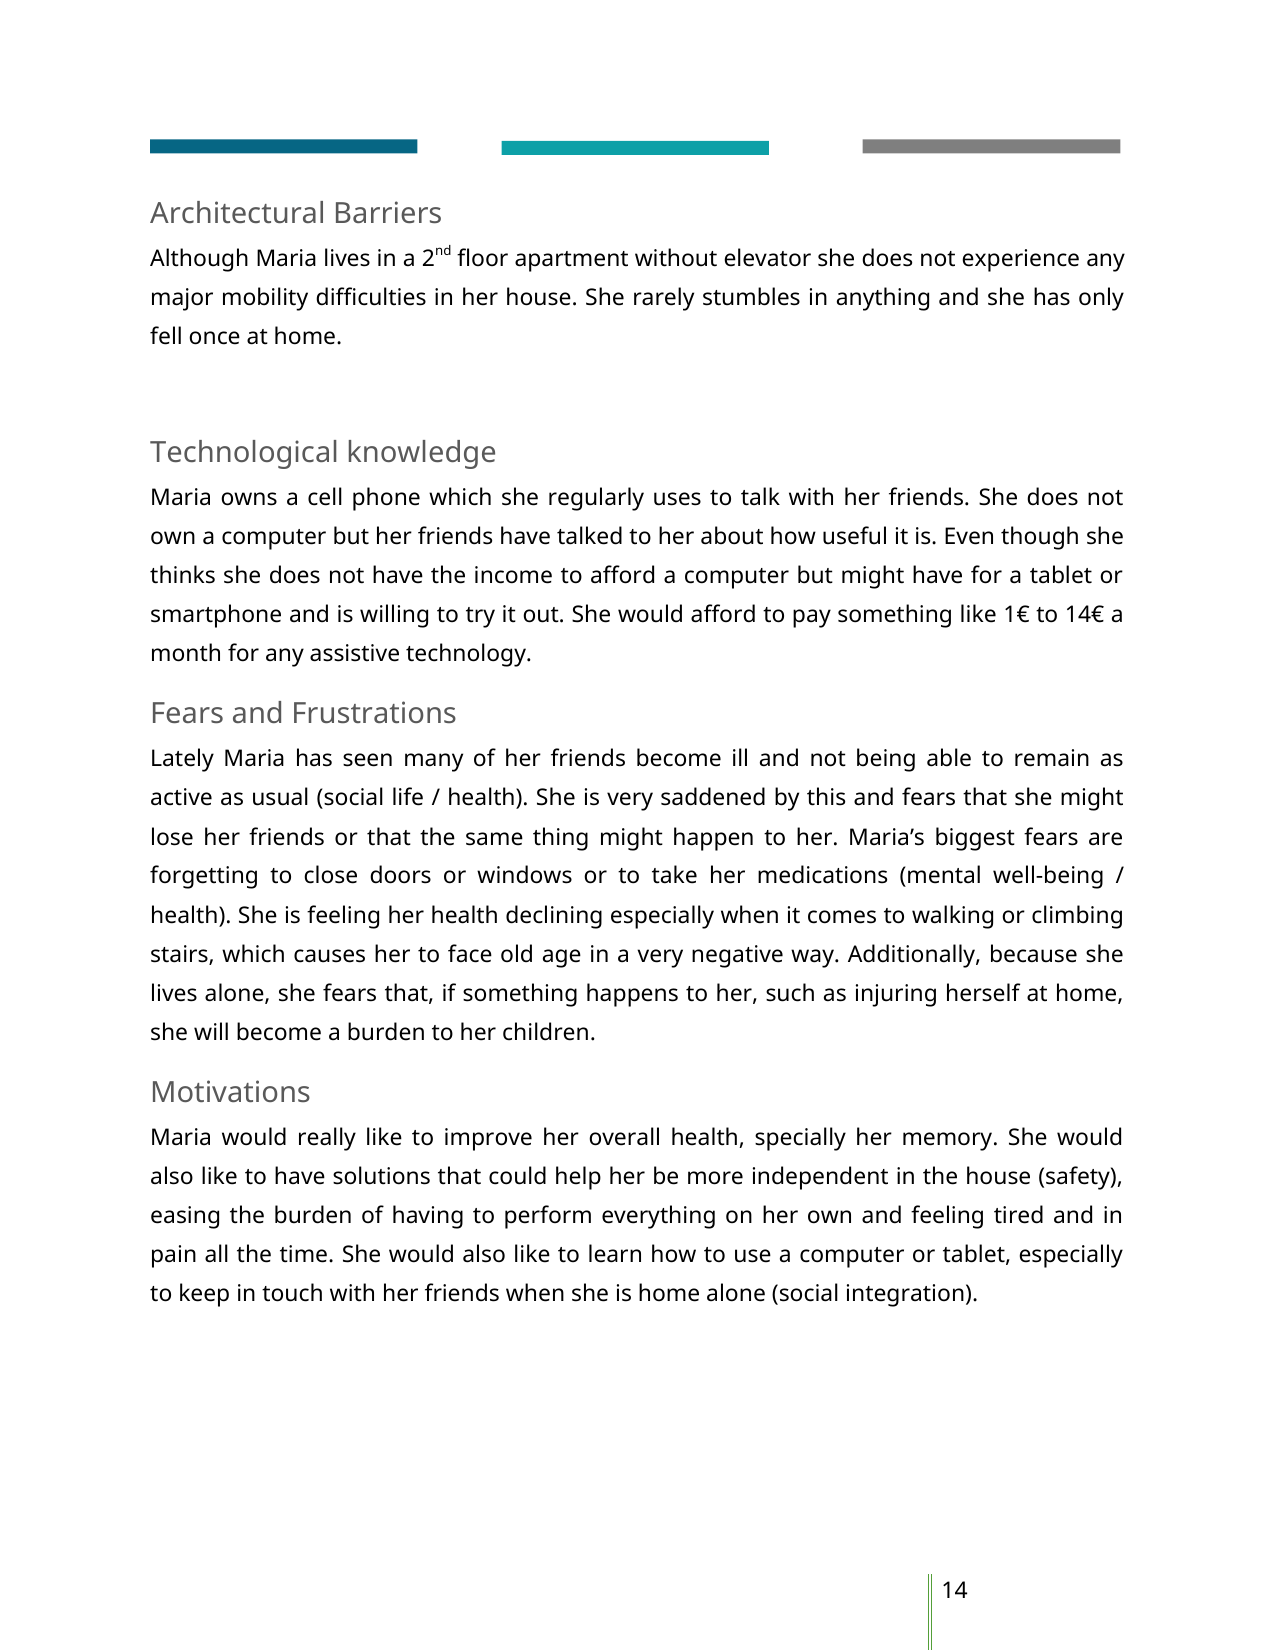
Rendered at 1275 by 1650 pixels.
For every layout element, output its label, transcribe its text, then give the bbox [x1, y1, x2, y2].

subtitle Fears and Frustrations [150, 693, 1125, 732]
text Lately Maria has seen many of her friends become ill and not being able to remain as active as usual (social life / health). She is very saddened by this and fears that she might lose her friends or that the same thing might happen to her. Maria’s biggest fears are forgetting to close doors or windows or to take her medications (mental well-being / health). She is feeling her health declining especially when it comes to walking or climbing stairs, which causes her to face old age in a very negative way. Additionally, because she lives alone, she fears that, if something happens to her, such as injuring herself at home, she will become a burden to her children. [150, 742, 1125, 1047]
text Although Maria lives in a 2nd floor apartment without elevator she does not experience any major mobility difficulties in her house. She rarely stumbles in anything and she has only fell once at home. [150, 242, 1125, 351]
subtitle Architectural Barriers [150, 192, 1125, 232]
text Maria owns a cell phone which she regularly uses to talk with her friends. She does not own a computer but her friends have talked to her about how useful it is. Even though she thinks she does not have the income to afford a computer but might have for a tablet or smartphone and is willing to try it out. She would afford to pay something like 1€ to 14€ a month for any assistive technology. [150, 481, 1125, 668]
text Maria would really like to improve her overall health, specially her memory. She would also like to have solutions that could help her be more independent in the house (safety), easing the burden of having to perform everything on her own and feeling tired and in pain all the time. She would also like to learn how to use a computer or tablet, especially to keep in touch with her friends when she is home alone (social integration). [150, 1121, 1125, 1308]
subtitle Technological knowledge [150, 431, 1125, 471]
subtitle Motivations [150, 1071, 1125, 1111]
